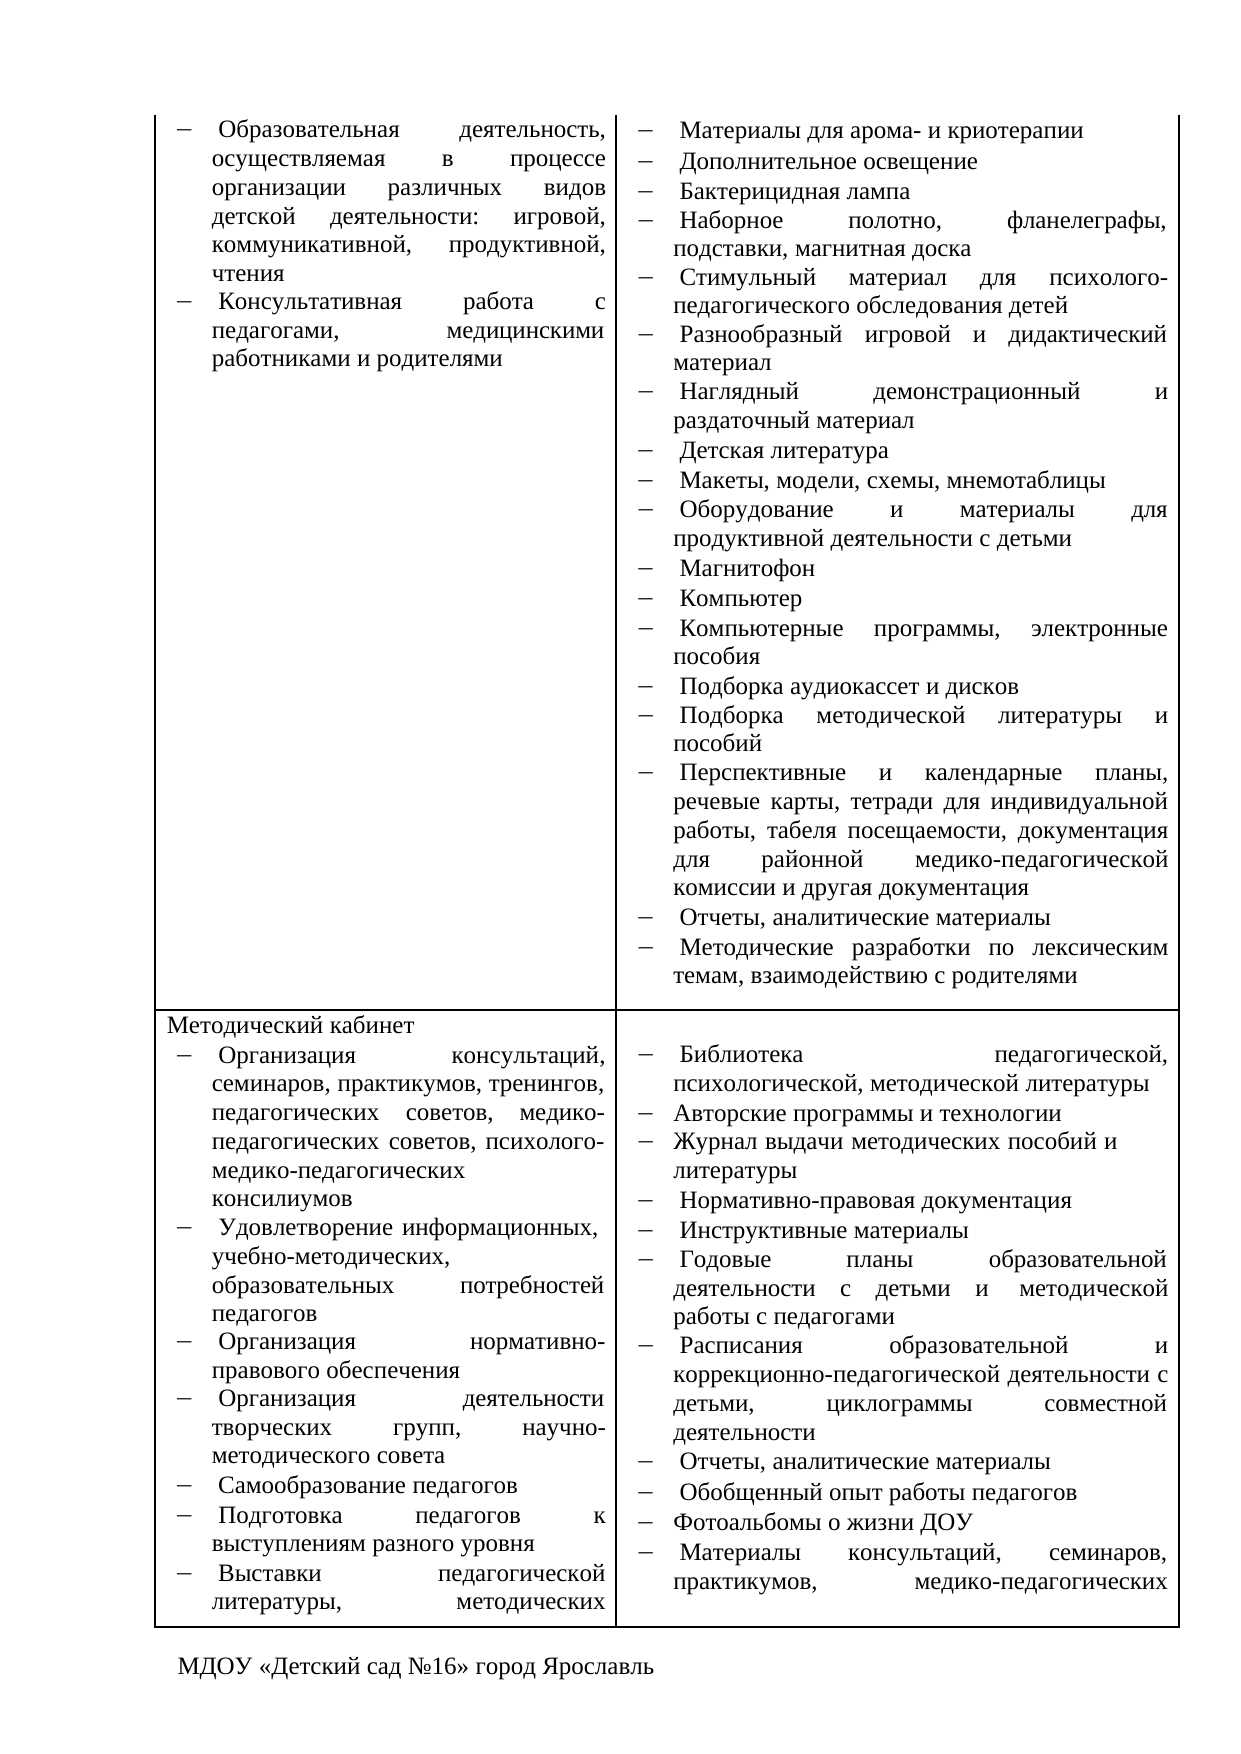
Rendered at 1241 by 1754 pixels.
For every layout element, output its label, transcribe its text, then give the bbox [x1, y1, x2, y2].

table_cell Методический кабинет Организация консультаций, семинаров, практикумов, тренингов, педагогических советов, медико- педагогических советов, психолого- медико-педагогических консилиумов Удовлетворение информационных, учебно-методических, образовательных потребностей педагогов Организация нормативно- правового обеспечения Организация деятельности творческих групп, научно- методического совета Самообразование педагогов Подготовка педагогов к выступлениям разного уровня Выставки педагогической литературы, методических [156, 1011, 615, 1626]
table_cell Библиотека педагогической, психологической, методической литературы Авторские программы и технологии Журнал выдачи методических пособий и литературы Нормативно-правовая документация Инструктивные материалы Годовые планы образовательной деятельности с детьми и методической работы с педагогами Расписания образовательной и коррекционно-педагогической деятельности с детьми, циклограммы совместной деятельности Отчеты, аналитические материалы Обобщенный опыт работы педагогов Фотоальбомы о жизни ДОУ Материалы консультаций, семинаров, практикумов, медико-педагогических [617, 1011, 1178, 1626]
table_header Образовательная деятельность, осуществляемая в процессе организации различных видов детской деятельности: игровой, коммуникативной, продуктивной, чтения Консультативная работа с педагогами, медицинскими работниками и родителями [156, 115, 615, 1009]
table_header Материалы для арома- и криотерапии Дополнительное освещение Бактерицидная лампа Наборное полотно, фланелеграфы, подставки, магнитная доска Стимульный материал для психолого- педагогического обследования детей Разнообразный игровой и дидактический материал Наглядный демонстрационный и раздаточный материал Детская литература Макеты, модели, схемы, мнемотаблицы Оборудование и материалы для продуктивной деятельности с детьми Магнитофон Компьютер Компьютерные программы, электронные пособия Подборка аудиокассет и дисков Подборка методической литературы и пособий Перспективные и календарные планы, речевые карты, тетради для индивидуальной работы, табеля посещаемости, документация для районной медико-педагогической комиссии и другая документация Отчеты, аналитические материалы Методические разработки по лексическим темам, взаимодействию с родителями [617, 115, 1178, 1009]
